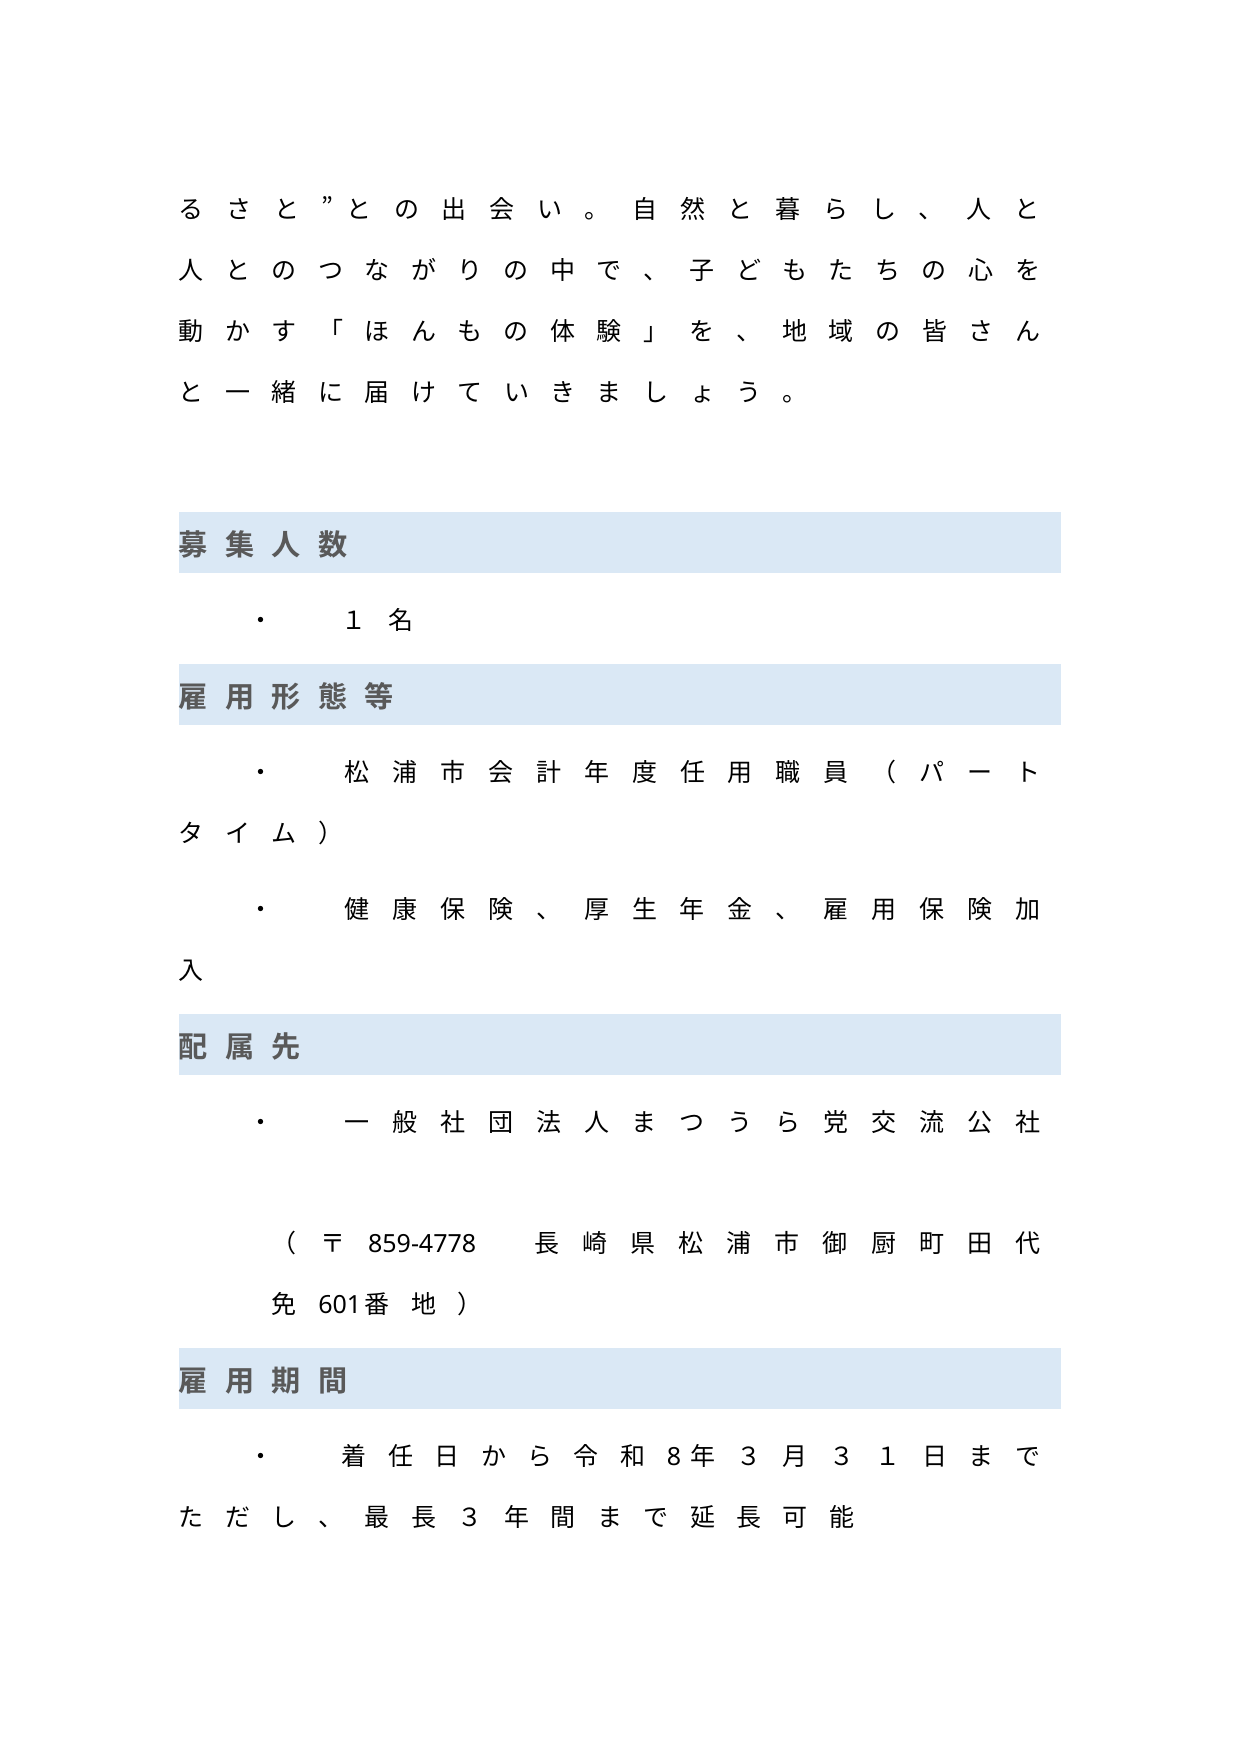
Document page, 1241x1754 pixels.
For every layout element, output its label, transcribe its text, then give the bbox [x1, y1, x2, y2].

subtitle 募集人数 [179, 512, 1061, 573]
subtitle 雇用形態等 [179, 664, 1061, 725]
text ・ 健康保険、厚生年金、雇用保険加入 [179, 877, 1061, 999]
text ・ １名 [179, 588, 1061, 649]
subtitle 雇用期間 [179, 1348, 1061, 1409]
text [179, 177, 1061, 421]
text ・ 一般社団法人まつうら党交流公社 （〒859-4778 長崎県松浦市御厨町田代免601番地） [225, 1090, 1061, 1333]
text ・ 松浦市会計年度任用職員（パートタイム） [179, 740, 1061, 862]
text ・ 着任日から令和8年３月３１日まで ただし、最長３年間まで延長可能 [179, 1424, 1061, 1546]
subtitle 配属先 [179, 1014, 1061, 1075]
